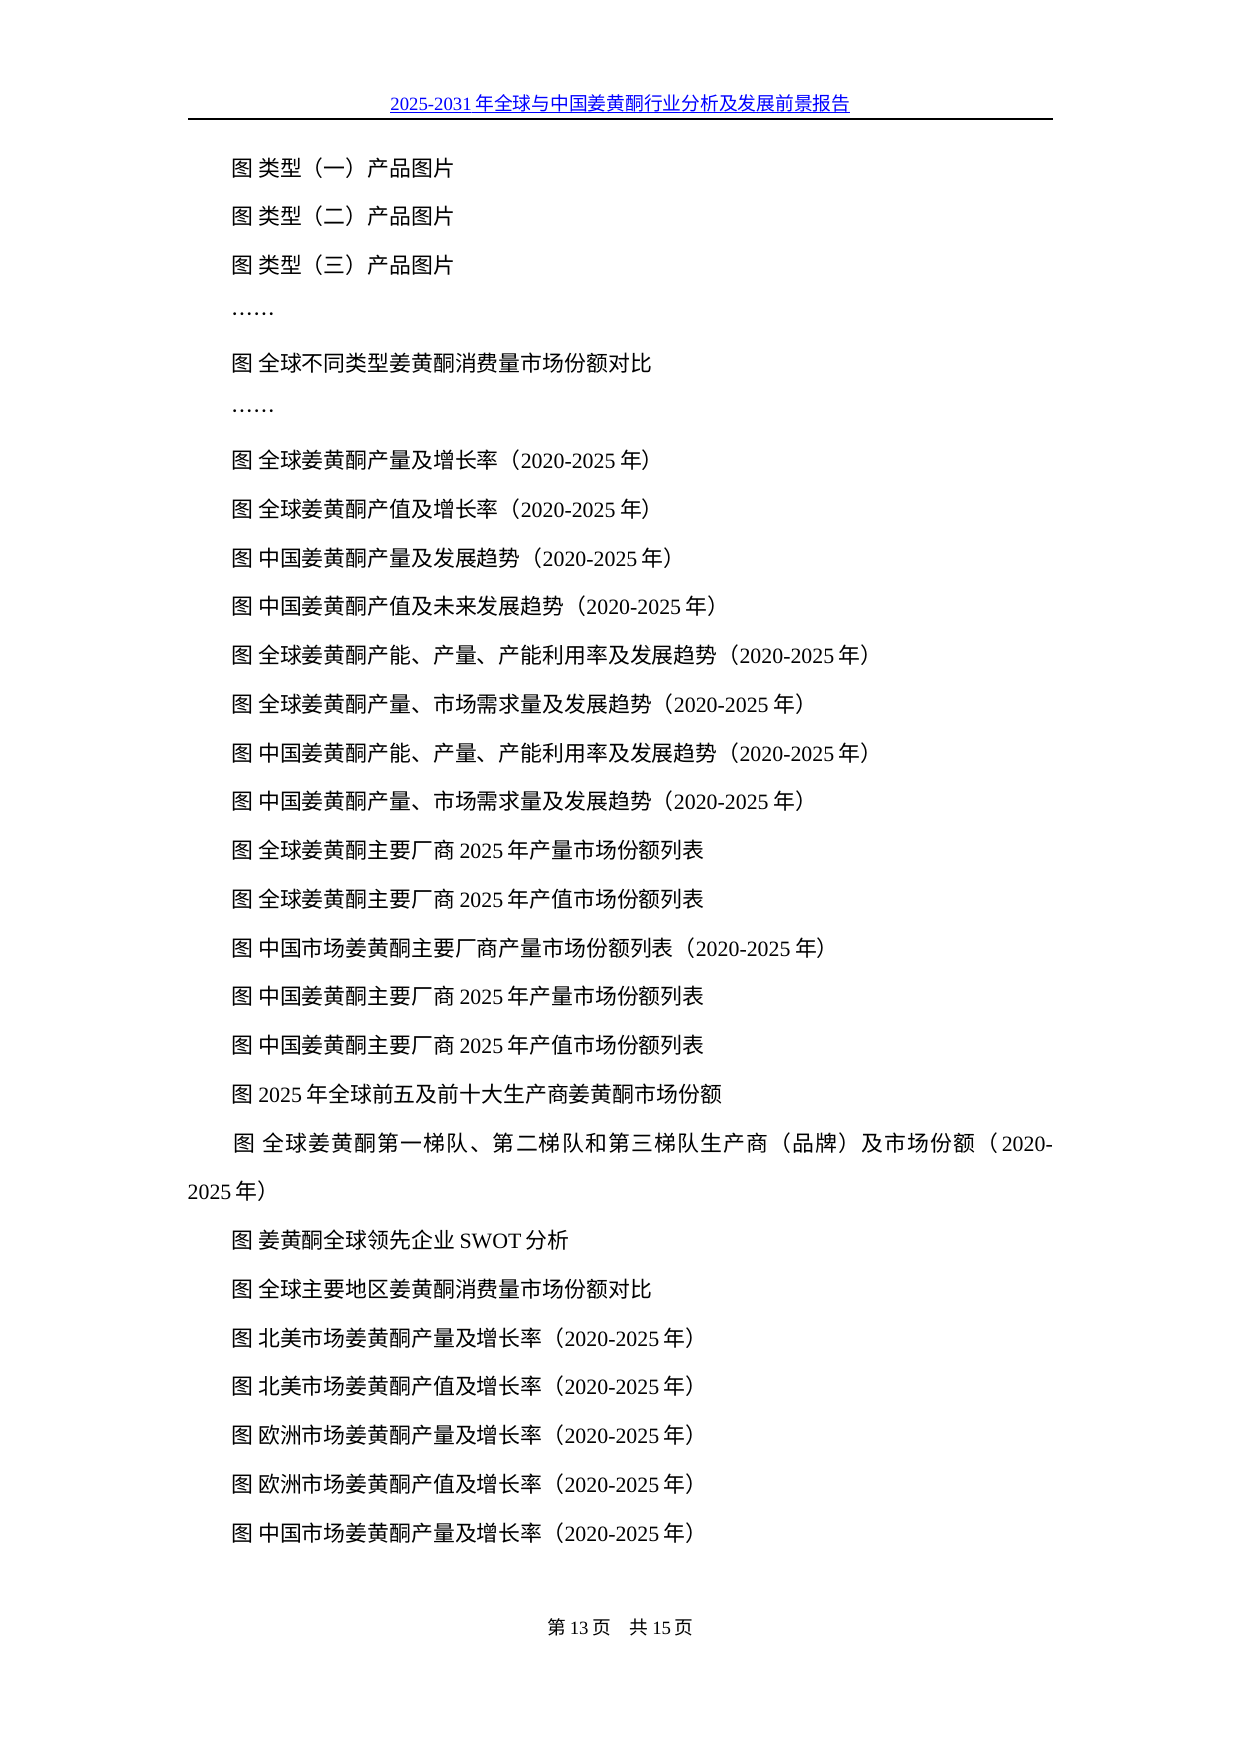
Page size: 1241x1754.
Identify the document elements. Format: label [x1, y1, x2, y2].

text [187, 150, 1053, 1548]
